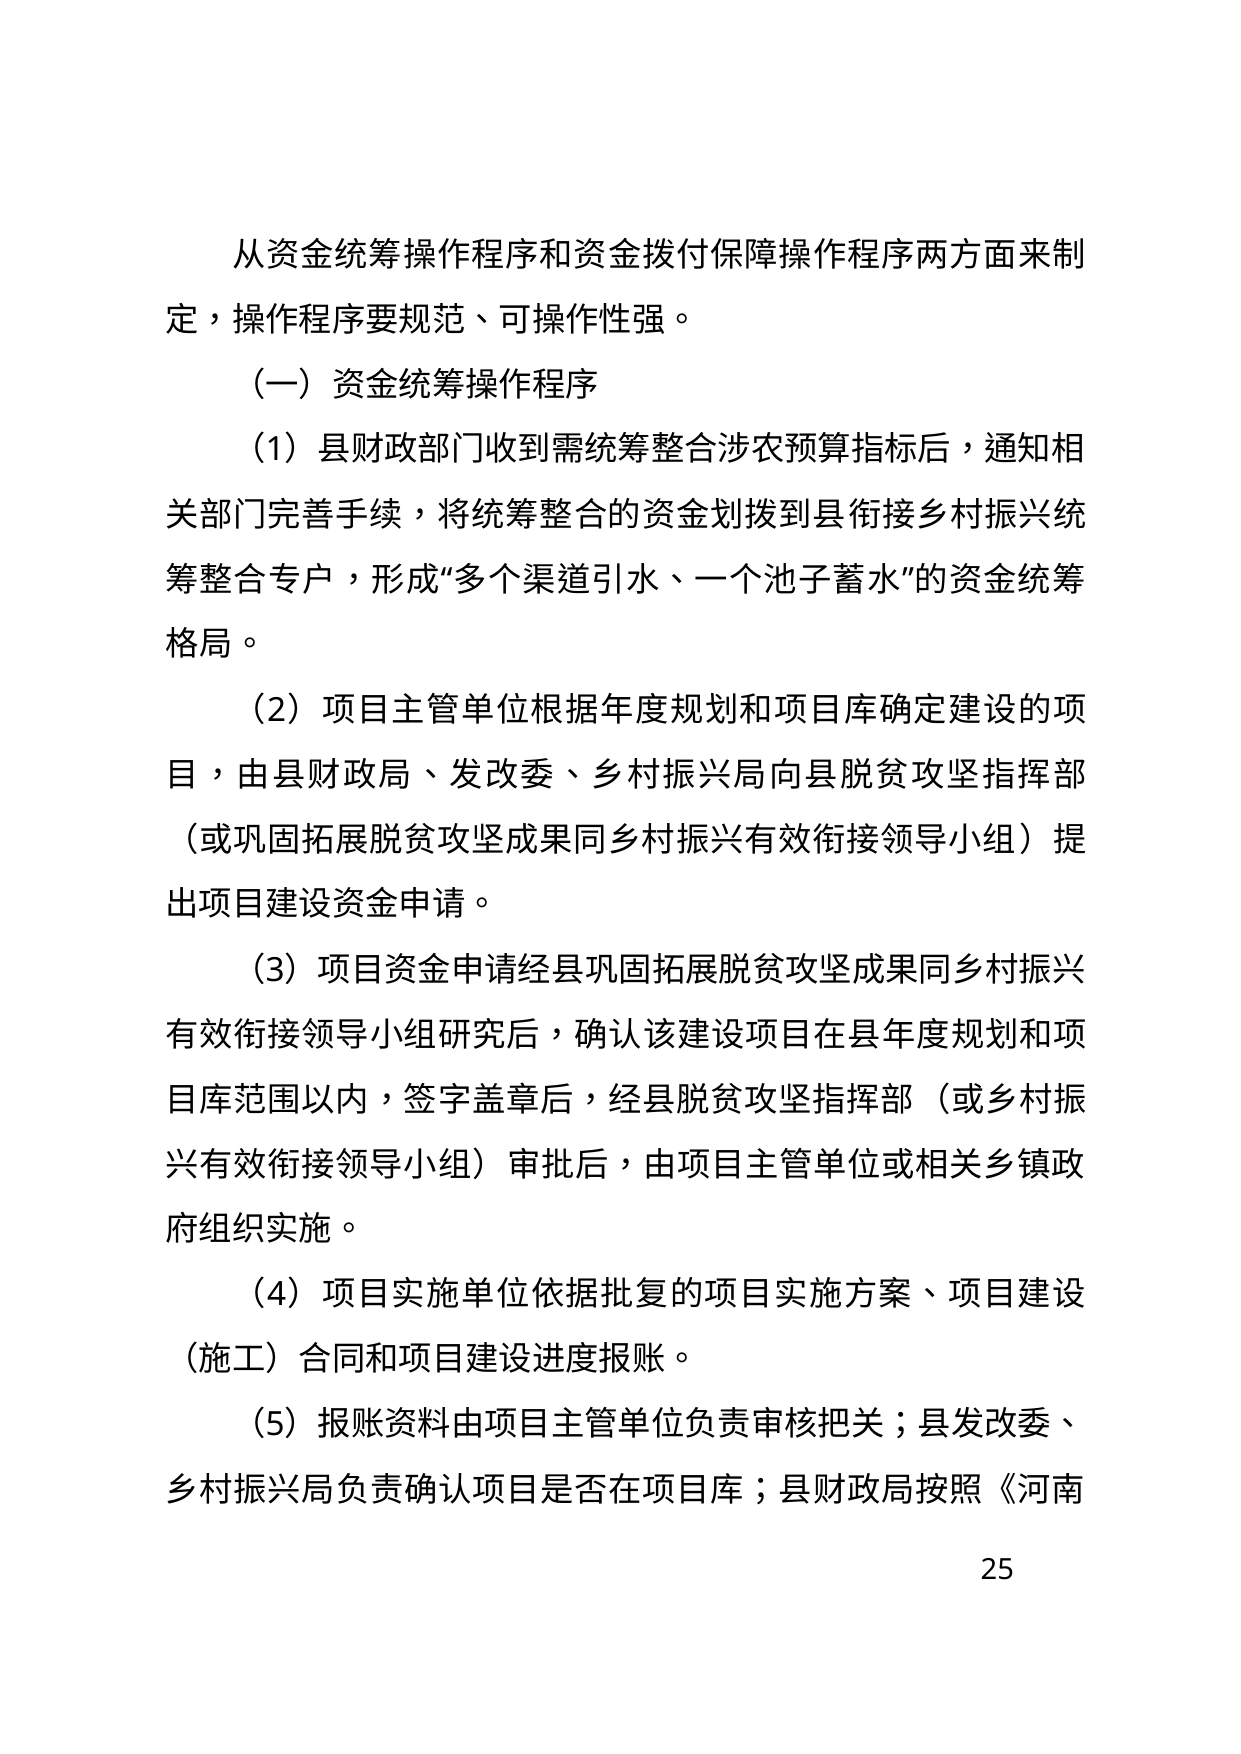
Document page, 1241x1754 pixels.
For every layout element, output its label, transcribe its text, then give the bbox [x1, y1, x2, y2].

text （1）县财政部门收到需统筹整合涉农预算指标后，通知相关部门完善手续，将统筹整合的资金划拨到县衔接乡村振兴统筹整合专户，形成“多个渠道引水、一个池子蓄水”的资金统筹格局。 [165, 414, 1087, 674]
text （一）资金统筹操作程序 [165, 349, 1087, 414]
text （4）项目实施单位依据批复的项目实施方案、项目建设（施工）合同和项目建设进度报账。 [165, 1259, 1087, 1389]
text （3）项目资金申请经县巩固拓展脱贫攻坚成果同乡村振兴有效衔接领导小组研究后，确认该建设项目在县年度规划和项目库范围以内，签字盖章后，经县脱贫攻坚指挥部（或乡村振兴有效衔接领导小组）审批后，由项目主管单位或相关乡镇政府组织实施。 [165, 934, 1087, 1259]
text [165, 1389, 1087, 1519]
text （2）项目主管单位根据年度规划和项目库确定建设的项目，由县财政局、发改委、乡村振兴局向县脱贫攻坚指挥部（或巩固拓展脱贫攻坚成果同乡村振兴有效衔接领导小组）提出项目建设资金申请。 [165, 674, 1087, 934]
text 从资金统筹操作程序和资金拨付保障操作程序两方面来制定，操作程序要规范、可操作性强。 [165, 219, 1087, 349]
